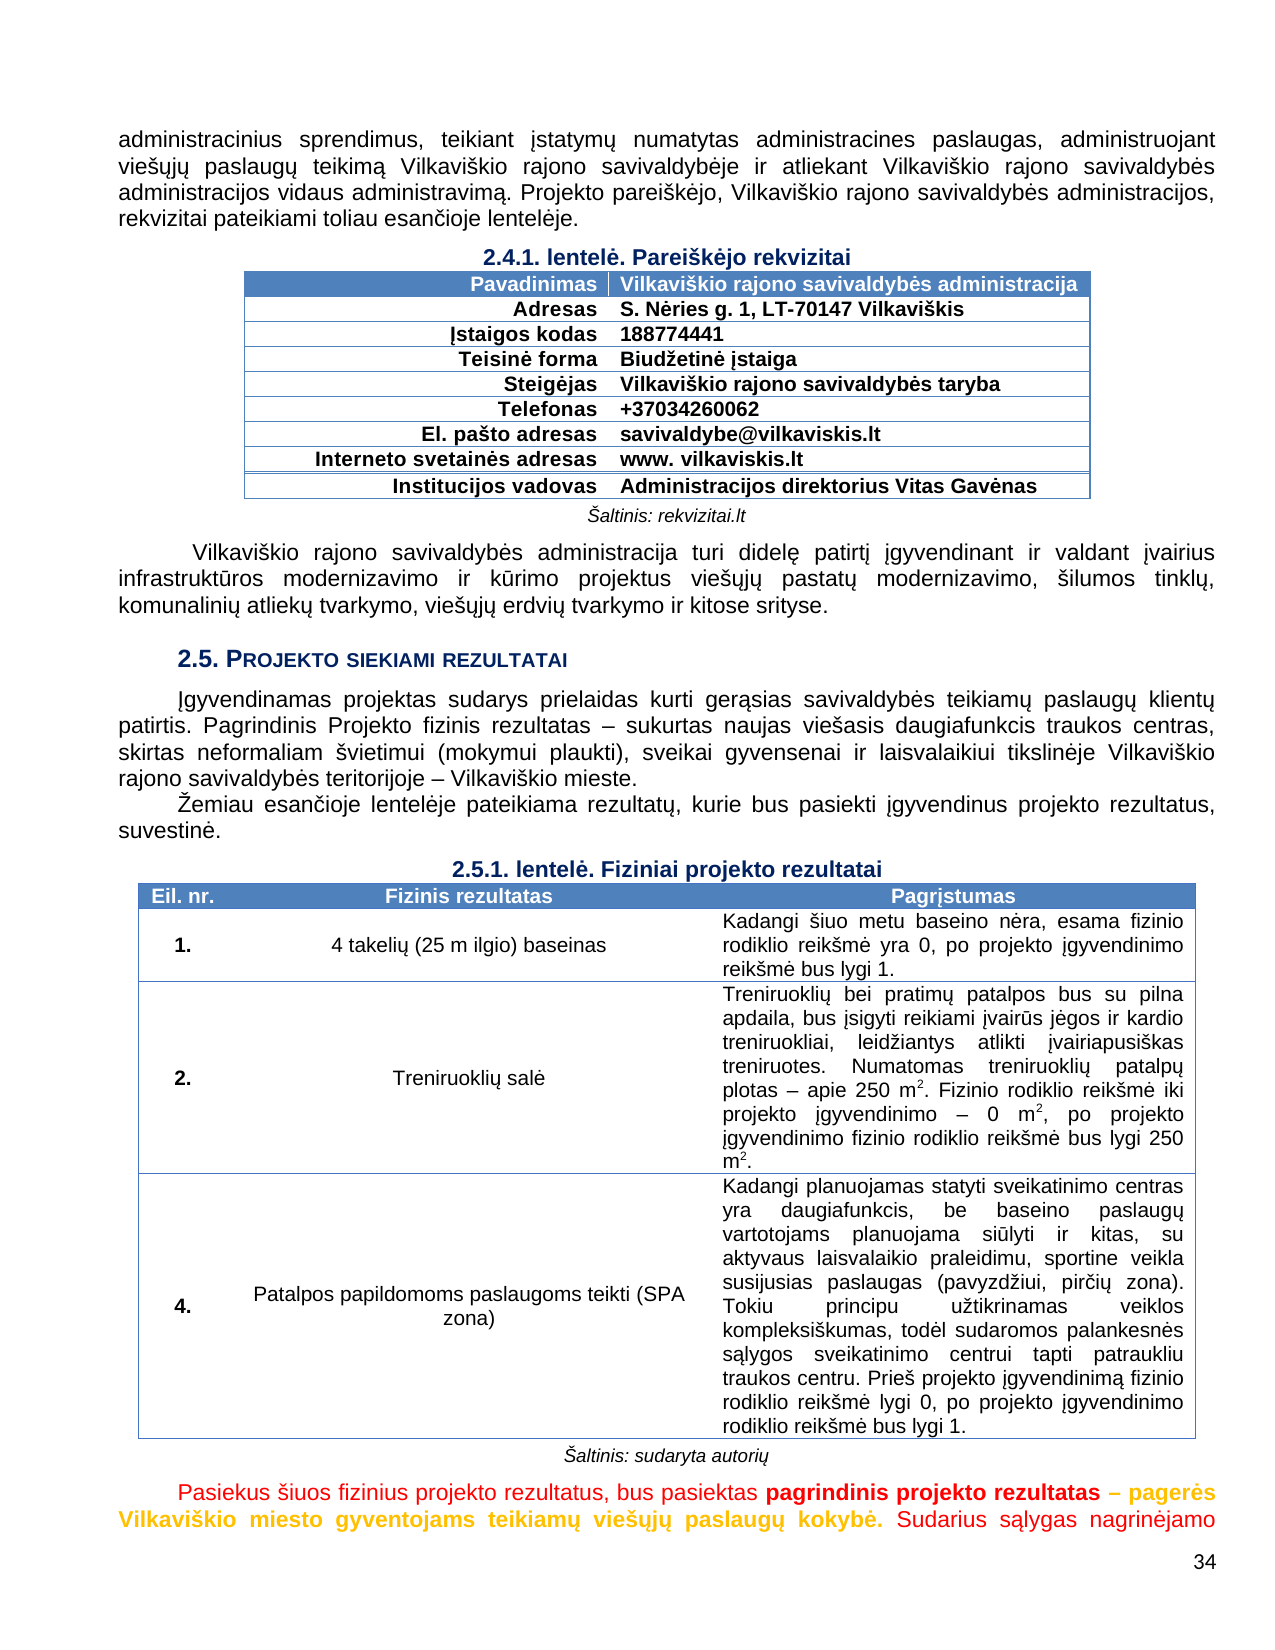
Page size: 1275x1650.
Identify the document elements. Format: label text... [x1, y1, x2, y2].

table_cell Treniruoklių salė [227, 982, 711, 1173]
text Šaltinis: sudaryta autorių [118, 1445, 1216, 1467]
table_cell Kadangi planuojamas statyti sveikatinimo centras yra daugiafunkcis, be baseino paslaugų vartotojams planuojama siūlyti ir kitas, su aktyvaus laisvalaikio praleidimu, sportine veikla susijusias paslaugas (pavyzdžiui, pirčių zona). Tokiu principu užtikrinamas veiklos kompleksiškumas, todėl sudaromos palankesnės sąlygos sveikatinimo centrui tapti patraukliu traukos centru. Prieš projekto įgyvendinimą fizinio rodiklio reikšmė lygi 0, po projekto įgyvendinimo rodiklio reikšmė bus lygi 1. [711, 1174, 1195, 1438]
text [118, 1479, 1216, 1532]
table_cell Administracijos direktorius Vitas Gavėnas [609, 474, 1089, 498]
subtitle 2.5. Projekto siekiami rezultatai [118, 644, 1216, 673]
table_cell Kadangi šiuo metu baseino nėra, esama fizinio rodiklio reikšmė yra 0, po projekto įgyvendinimo reikšmė bus lygi 1. [711, 909, 1195, 981]
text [118, 126, 1216, 232]
table_cell Interneto svetainės adresas [245, 447, 608, 471]
table_cell 2. [139, 982, 227, 1173]
table_header Eil. nr. [139, 884, 227, 908]
table_cell S. Nėries g. 1, LT-70147 Vilkaviškis [609, 297, 1089, 321]
table_cell Teisinė forma [245, 347, 608, 371]
table_cell 4 takelių (25 m ilgio) baseinas [227, 909, 711, 981]
table_cell Treniruoklių bei pratimų patalpos bus su pilna apdaila, bus įsigyti reikiami įvairūs jėgos ir kardio treniruokliai, leidžiantys atlikti įvairiapusiškas treniruotes. Numatomas treniruoklių patalpų plotas – apie 250 m2. Fizinio rodiklio reikšmė iki projekto įgyvendinimo – 0 m2, po projekto įgyvendinimo fizinio rodiklio reikšmė bus lygi 250 m2. [711, 982, 1195, 1173]
text Šaltinis: rekvizitai.lt [118, 505, 1216, 527]
table_cell Įstaigos kodas [245, 322, 608, 346]
table_cell Adresas [245, 297, 608, 321]
table_cell 188774441 [609, 322, 1089, 346]
table_header Pavadinimas [245, 272, 608, 296]
table_cell El. pašto adresas [245, 422, 608, 446]
table_cell Institucijos vadovas [245, 474, 608, 498]
table_cell Patalpos papildomoms paslaugoms teikti (SPA zona) [227, 1174, 711, 1438]
table_cell Telefonas [245, 397, 608, 421]
table_cell Biudžetinė įstaiga [609, 347, 1089, 371]
table_cell +37034260062 [609, 397, 1089, 421]
table_cell 1. [139, 909, 227, 981]
table_cell Vilkaviškio rajono savivaldybės taryba [609, 372, 1089, 396]
text 2.4.1. lentelė. Pareiškėjo rekvizitai [118, 244, 1216, 271]
text 2.5.1. lentelė. Fiziniai projekto rezultatai [118, 856, 1216, 883]
table_header Vilkaviškio rajono savivaldybės administracija [609, 272, 1089, 296]
table_cell 4. [139, 1174, 227, 1438]
text Žemiau esančioje lentelėje pateikiama rezultatų, kurie bus pasiekti įgyvendinus projekto rezultatus, suvestinė. [118, 791, 1216, 844]
table_header Pagrįstumas [711, 884, 1195, 908]
table_cell Steigėjas [245, 372, 608, 396]
text Įgyvendinamas projektas sudarys prielaidas kurti gerąsias savivaldybės teikiamų paslaugų klientų patirtis. Pagrindinis Projekto fizinis rezultatas – sukurtas naujas viešasis daugiafunkcis traukos centras, skirtas neformaliam švietimui (mokymui plaukti), sveikai gyvensenai ir laisvalaikiui tikslinėje Vilkaviškio rajono savivaldybės teritorijoje – Vilkaviškio mieste. [118, 686, 1216, 791]
table_header Fizinis rezultatas [227, 884, 711, 908]
table_cell savivaldybe@vilkaviskis.lt [609, 422, 1089, 446]
text Vilkaviškio rajono savivaldybės administracija turi didelę patirtį įgyvendinant ir valdant įvairius infrastruktūros modernizavimo ir kūrimo projektus viešųjų pastatų modernizavimo, šilumos tinklų, komunalinių atliekų tvarkymo, viešųjų erdvių tvarkymo ir kitose srityse. [118, 539, 1216, 618]
table_cell www. vilkaviskis.lt [609, 447, 1089, 471]
